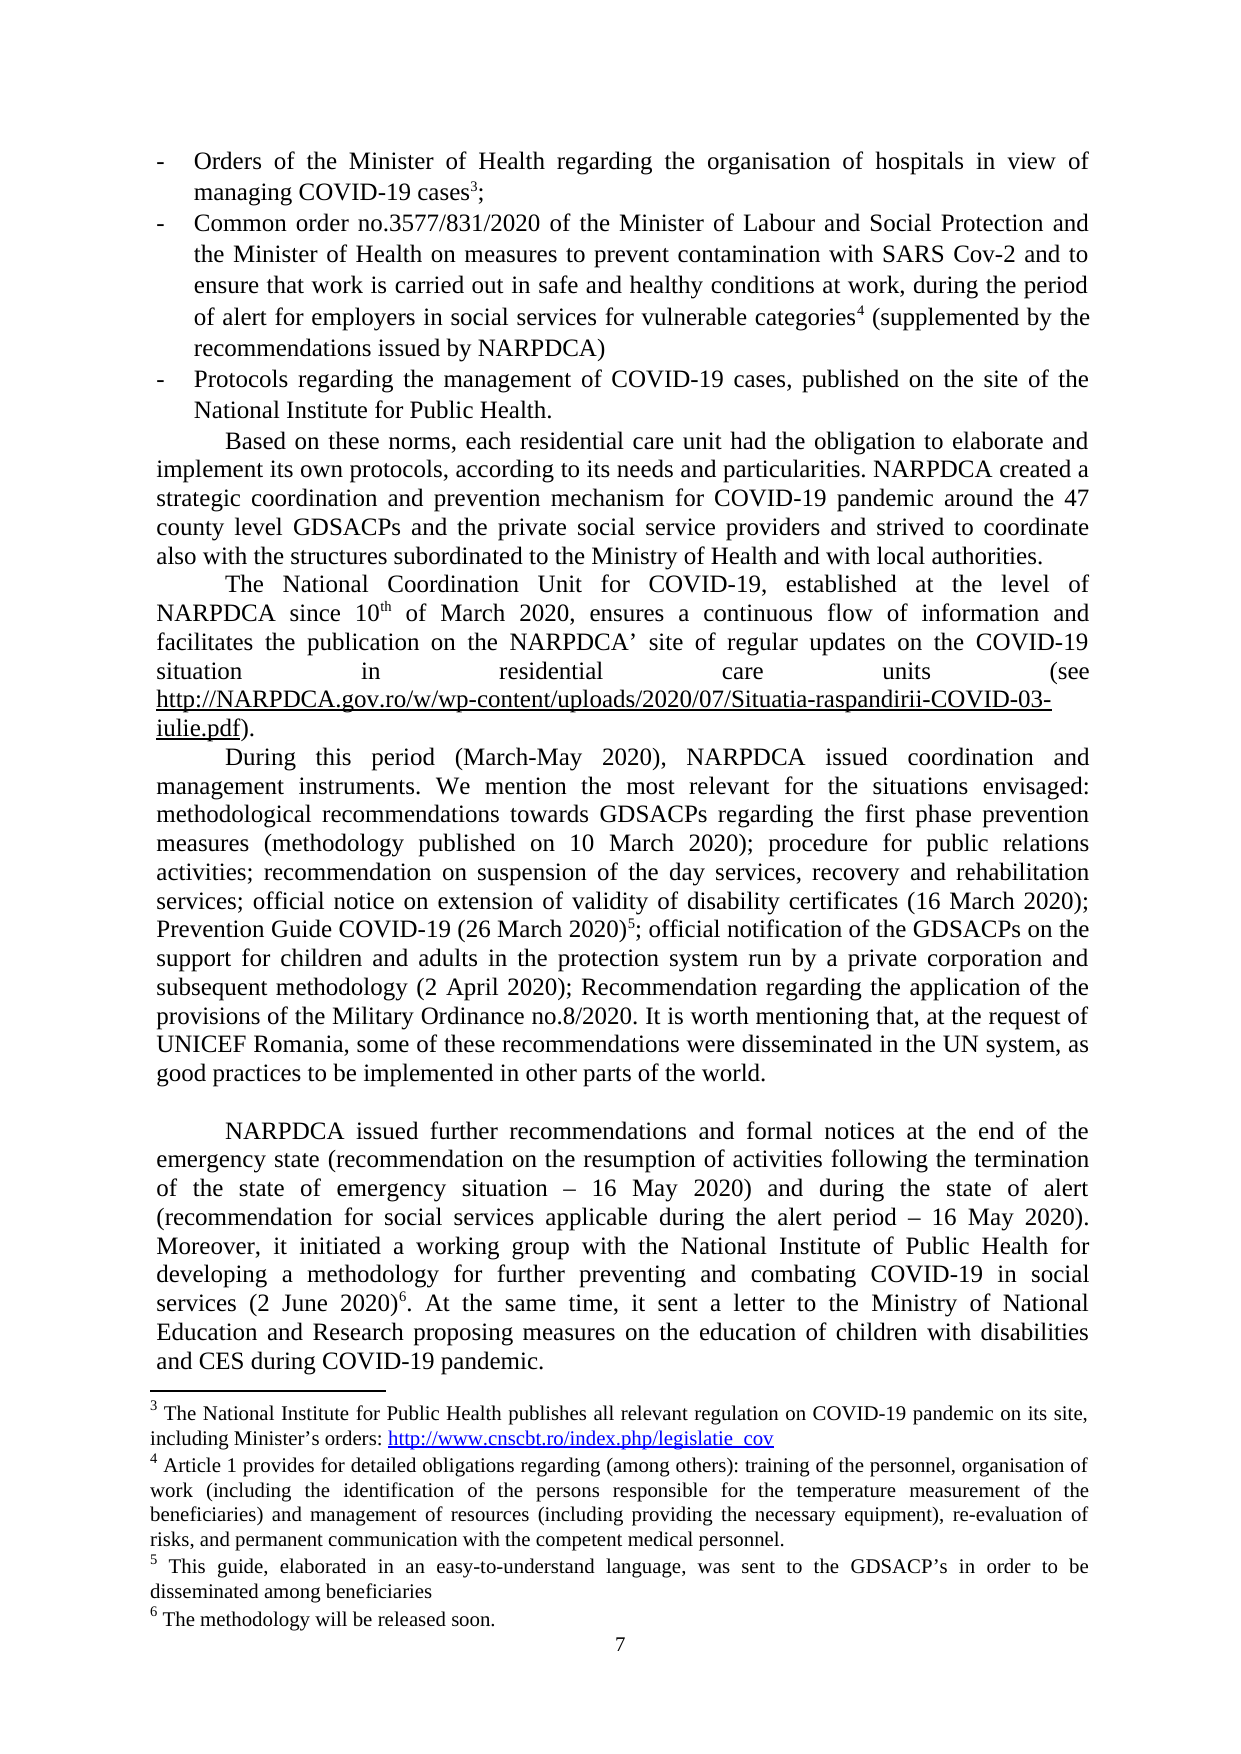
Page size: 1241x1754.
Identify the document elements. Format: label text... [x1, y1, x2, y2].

list Common order no.3577/831/2020 of the Minister of Labour and Social Protection and the Minister of Health on measures to prevent contamination with SARS Cov-2 and to ensure that work is carried out in safe and healthy conditions at work, during the period of alert for employers in social services for vulnerable categories (supplemented by the recommendations issued by NARPDCA) [156, 208, 1090, 361]
list NARPDCA issued further recommendations and formal notices at the end of the emergency state (recommendation on the resumption of activities following the termination of the state of emergency situation – 16 May 2020) and during the state of alert (recommendation for social services applicable during the alert period – 16 May 2020). Moreover, it initiated a working group with the National Institute of Public Health for developing a methodology for further preventing and combating COVID-19 in social services (2 June 2020). At the same time, it sent a letter to the Ministry of National Education and Research proposing measures on the education of children with disabilities and CES during COVID-19 pandemic. [156, 1116, 1090, 1374]
list Based on these norms, each residential care unit had the obligation to elaborate and implement its own protocols, according to its needs and particularities. NARPDCA created a strategic coordination and prevention mechanism for COVID-19 pandemic around the 47 county level GDSACPs and the private social service providers and strived to coordinate also with the structures subordinated to the Ministry of Health and with local authorities. [156, 426, 1090, 569]
list Orders of the Minister of Health regarding the organisation of hospitals in view of managing COVID-19 cases; [156, 146, 1090, 206]
list During this period (March-May 2020), NARPDCA issued coordination and management instruments. We mention the most relevant for the situations envisaged: methodological recommendations towards GDSACPs regarding the first phase prevention measures (methodology published on 10 March 2020); procedure for public relations activities; recommendation on suspension of the day services, recovery and rehabilitation services; official notice on extension of validity of disability certificates (16 March 2020); Prevention Guide COVID-19 (26 March 2020); official notification of the GDSACPs on the support for children and adults in the protection system run by a private corporation and subsequent methodology (2 April 2020); Recommendation regarding the application of the provisions of the Military Ordinance no.8/2020. It is worth mentioning that, at the request of UNICEF Romania, some of these recommendations were disseminated in the UN system, as good practices to be implemented in other parts of the world. [156, 742, 1090, 1087]
list Protocols regarding the management of COVID-19 cases, published on the site of the National Institute for Public Health. [156, 364, 1090, 423]
list The National Coordination Unit for COVID-19, established at the level of NARPDCA since 10th of March 2020, ensures a continuous flow of information and facilitates the publication on the NARPDCA’ site of regular updates on the COVID-19 situation in residential care units (see http://NARPDCA.gov.ro/w/wp-content/uploads/2020/07/Situatia-raspandirii-COVID-03-iulie.pdf). [156, 569, 1090, 742]
